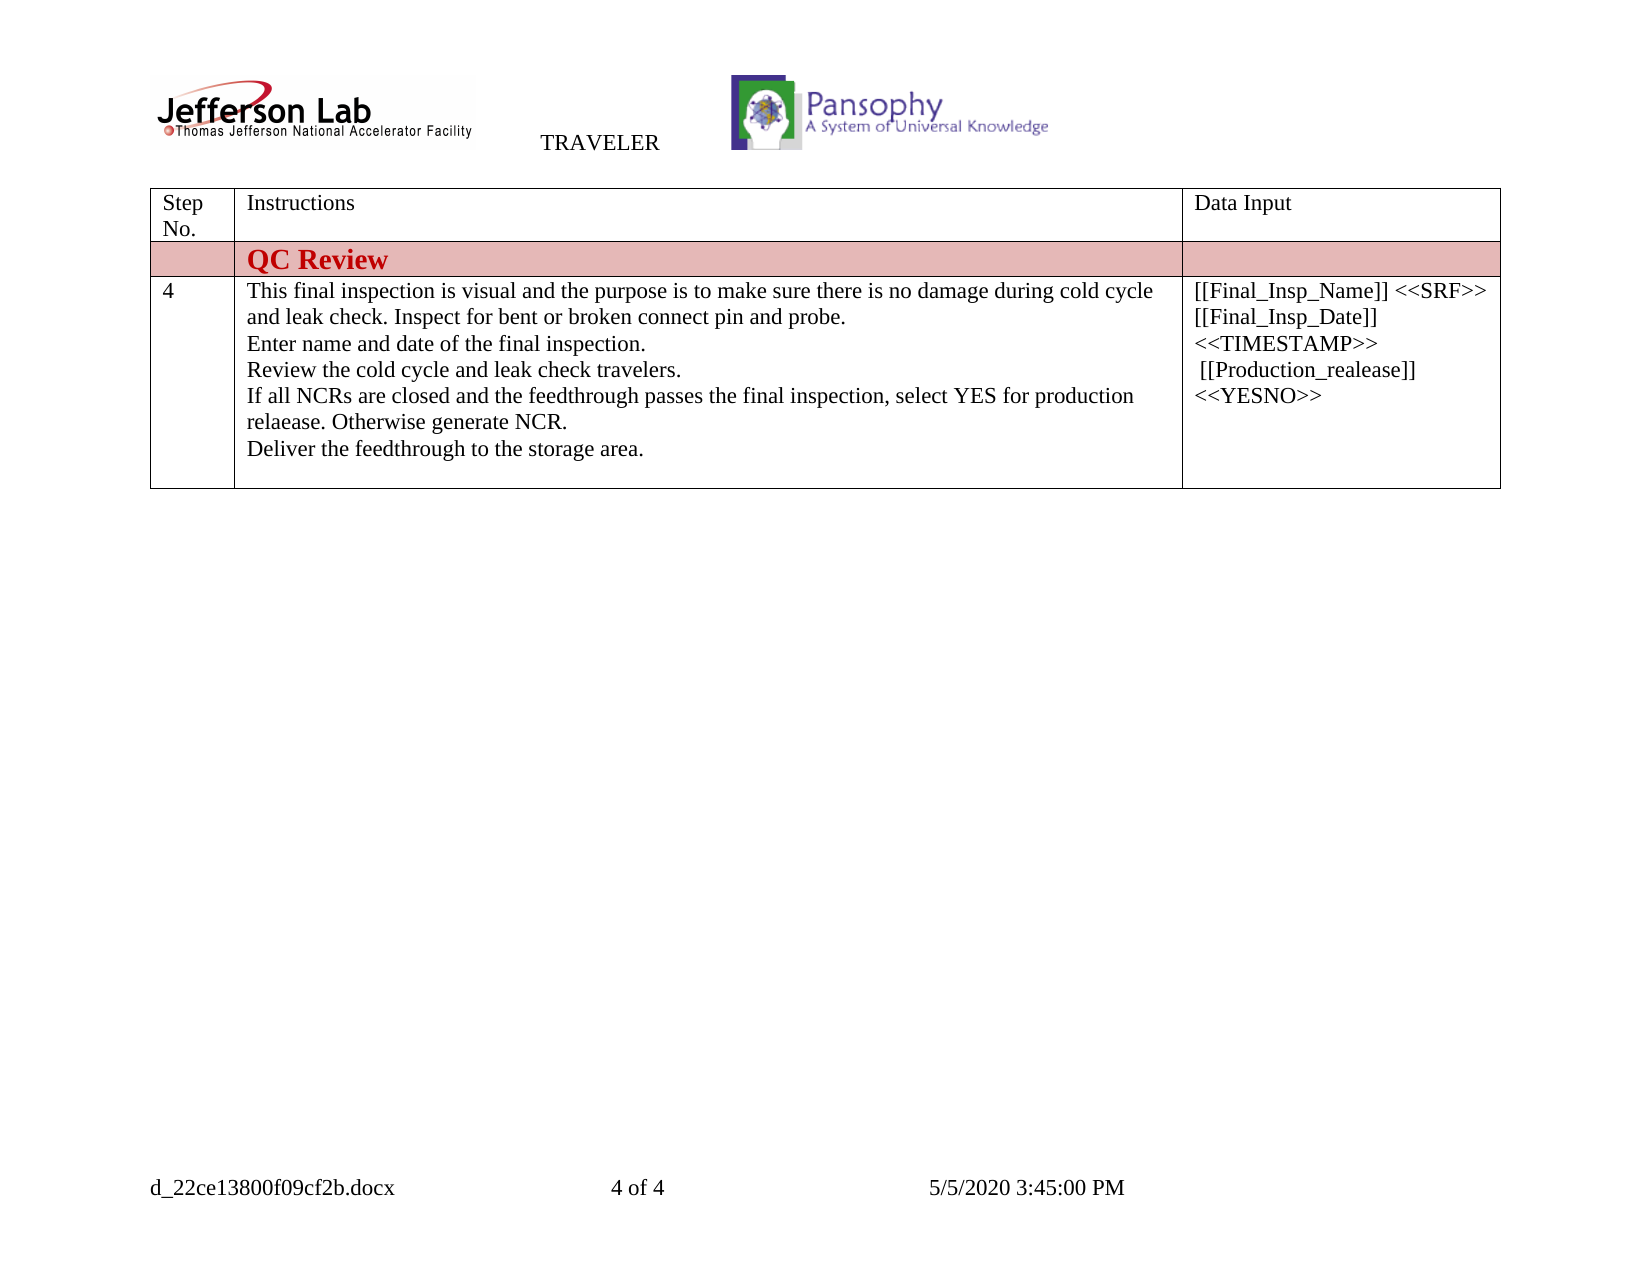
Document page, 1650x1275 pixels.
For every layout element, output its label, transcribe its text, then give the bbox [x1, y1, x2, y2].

picture [731, 75, 1050, 150]
table_cell QC Review [235, 242, 1182, 276]
table_header Instructions [235, 189, 1182, 241]
table_cell [1183, 242, 1500, 276]
table_cell This final inspection is visual and the purpose is to make sure there is no damage during cold cycle and leak check. Inspect for bent or broken connect pin and probe. Enter name and date of the final inspection. Review the cold cycle and leak check travelers. If all NCRs are closed and the feedthrough passes the final inspection, select YES for production relaease. Otherwise generate NCR. Deliver the feedthrough to the storage area. [235, 277, 1182, 488]
table_cell 4 [151, 277, 234, 488]
table_cell [151, 242, 234, 276]
table_cell [[Final_Insp_Name]] <<SRF>> [[Final_Insp_Date]] <<TIMESTAMP>> [[Production_realease]] <<YESNO>> [1183, 277, 1500, 488]
table_header Step No. [151, 189, 234, 241]
picture [150, 75, 477, 150]
table_header Data Input [1183, 189, 1500, 241]
